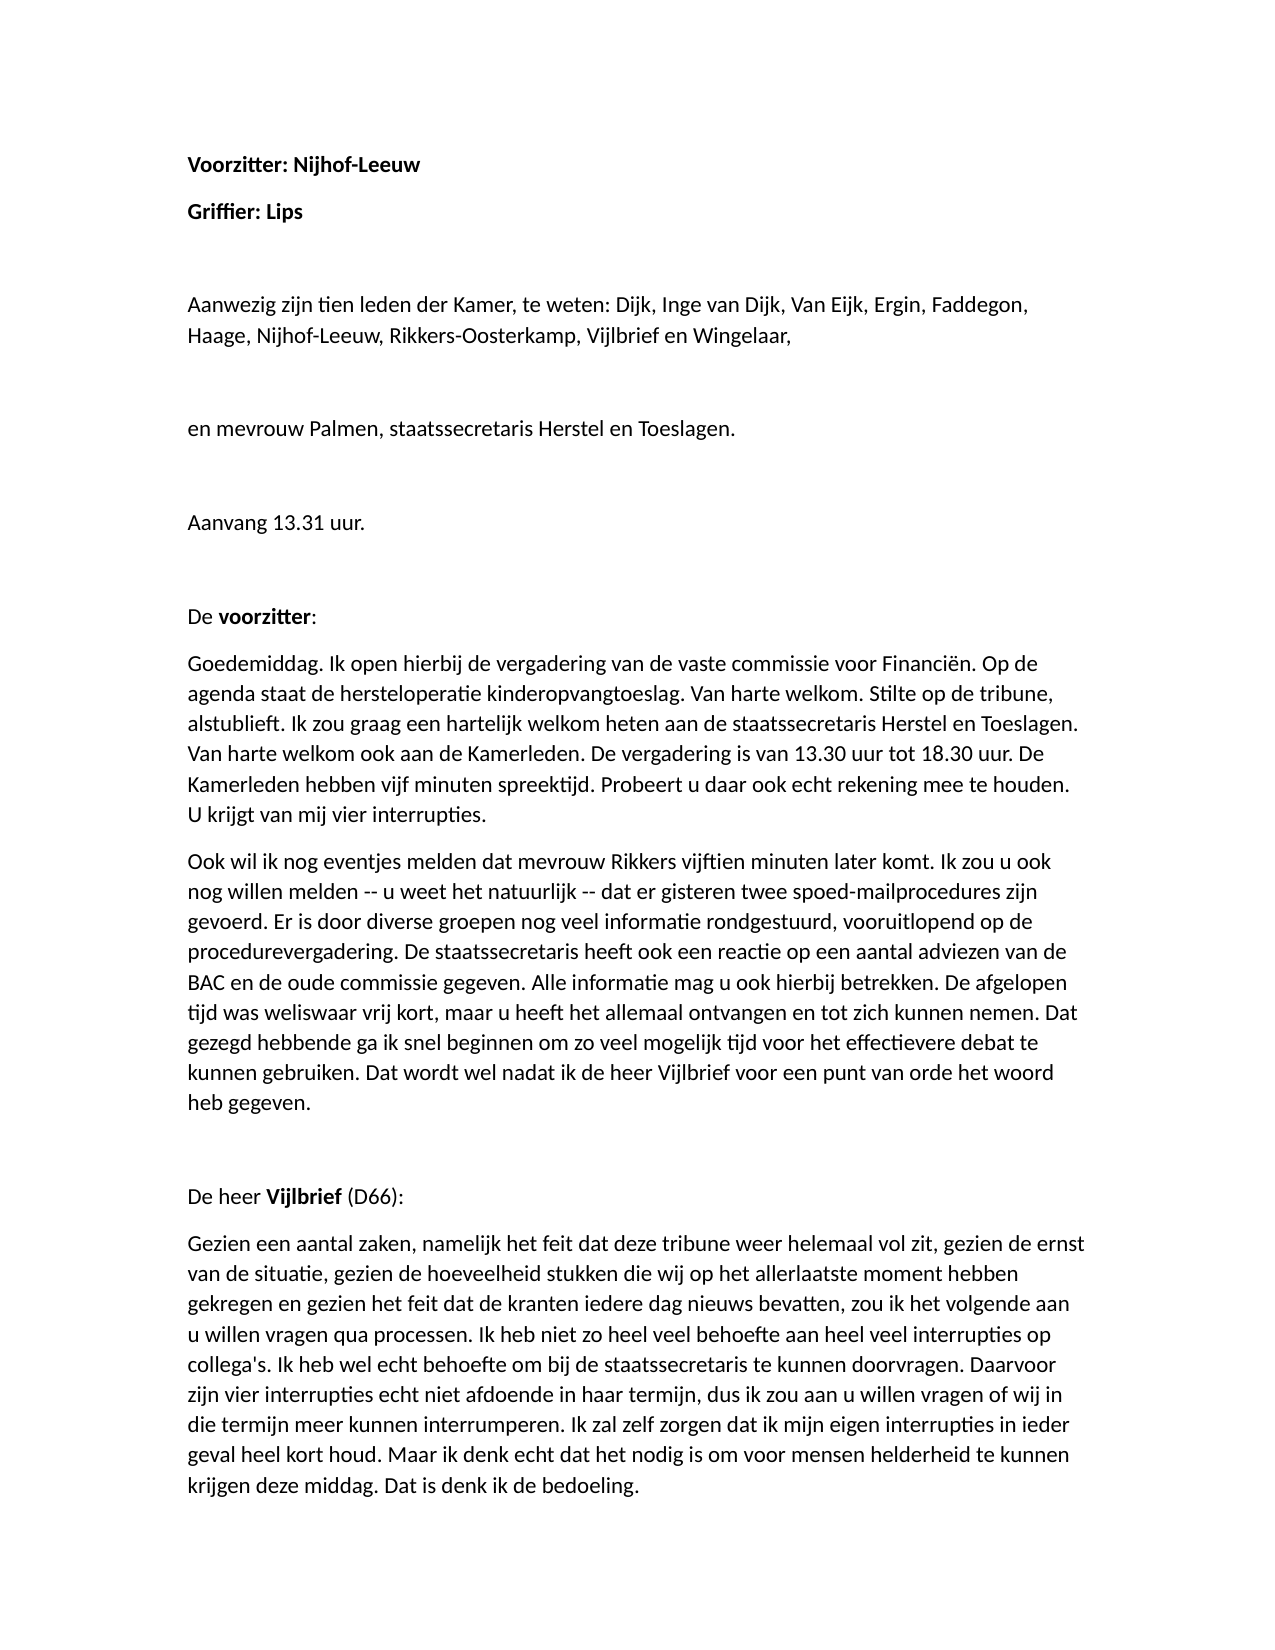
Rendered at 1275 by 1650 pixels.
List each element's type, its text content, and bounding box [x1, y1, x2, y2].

text De heer Vijlbrief (D66): [187, 1182, 1087, 1210]
text Griffier: Lips [187, 197, 1087, 225]
text en mevrouw Palmen, staatssecretaris Herstel en Toeslagen. [187, 414, 1087, 443]
text De voorzitter: [187, 602, 1087, 630]
text Aanwezig zijn tien leden der Kamer, te weten: Dijk, Inge van Dijk, Van Eijk, Ergin, Faddegon, Haage, Nijhof-Leeuw, Rikkers-Oosterkamp, Vijlbrief en Wingelaar, [187, 291, 1087, 349]
text Gezien een aantal zaken, namelijk het feit dat deze tribune weer helemaal vol zit, gezien de ernst van de situatie, gezien de hoeveelheid stukken die wij op het allerlaatste moment hebben gekregen en gezien het feit dat de kranten iedere dag nieuws bevatten, zou ik het volgende aan u willen vragen qua processen. Ik heb niet zo heel veel behoefte aan heel veel interrupties op collega's. Ik heb wel echt behoefte om bij de staatssecretaris te kunnen doorvragen. Daarvoor zijn vier interrupties echt niet afdoende in haar termijn, dus ik zou aan u willen vragen of wij in die termijn meer kunnen interrumperen. Ik zal zelf zorgen dat ik mijn eigen interrupties in ieder geval heel kort houd. Maar ik denk echt dat het nodig is om voor mensen helderheid te kunnen krijgen deze middag. Dat is denk ik de bedoeling. [187, 1229, 1087, 1499]
text Goedemiddag. Ik open hierbij de vergadering van de vaste commissie voor Financiën. Op de agenda staat de hersteloperatie kinderopvangtoeslag. Van harte welkom. Stilte op de tribune, alstublieft. Ik zou graag een hartelijk welkom heten aan de staatssecretaris Herstel en Toeslagen. Van harte welkom ook aan de Kamerleden. De vergadering is van 13.30 uur tot 18.30 uur. De Kamerleden hebben vijf minuten spreektijd. Probeert u daar ook echt rekening mee te houden. U krijgt van mij vier interrupties. [187, 649, 1087, 828]
text Aanvang 13.31 uur. [187, 508, 1087, 536]
text Ook wil ik nog eventjes melden dat mevrouw Rikkers vijftien minuten later komt. Ik zou u ook nog willen melden -- u weet het natuurlijk -- dat er gisteren twee spoed-mailprocedures zijn gevoerd. Er is door diverse groepen nog veel informatie rondgestuurd, vooruitlopend op de procedurevergadering. De staatssecretaris heeft ook een reactie op een aantal adviezen van de BAC en de oude commissie gegeven. Alle informatie mag u ook hierbij betrekken. De afgelopen tijd was weliswaar vrij kort, maar u heeft het allemaal ontvangen en tot zich kunnen nemen. Dat gezegd hebbende ga ik snel beginnen om zo veel mogelijk tijd voor het effectievere debat te kunnen gebruiken. Dat wordt wel nadat ik de heer Vijlbrief voor een punt van orde het woord heb gegeven. [187, 847, 1087, 1117]
text Voorzitter: Nijhof-Leeuw [187, 150, 1087, 178]
